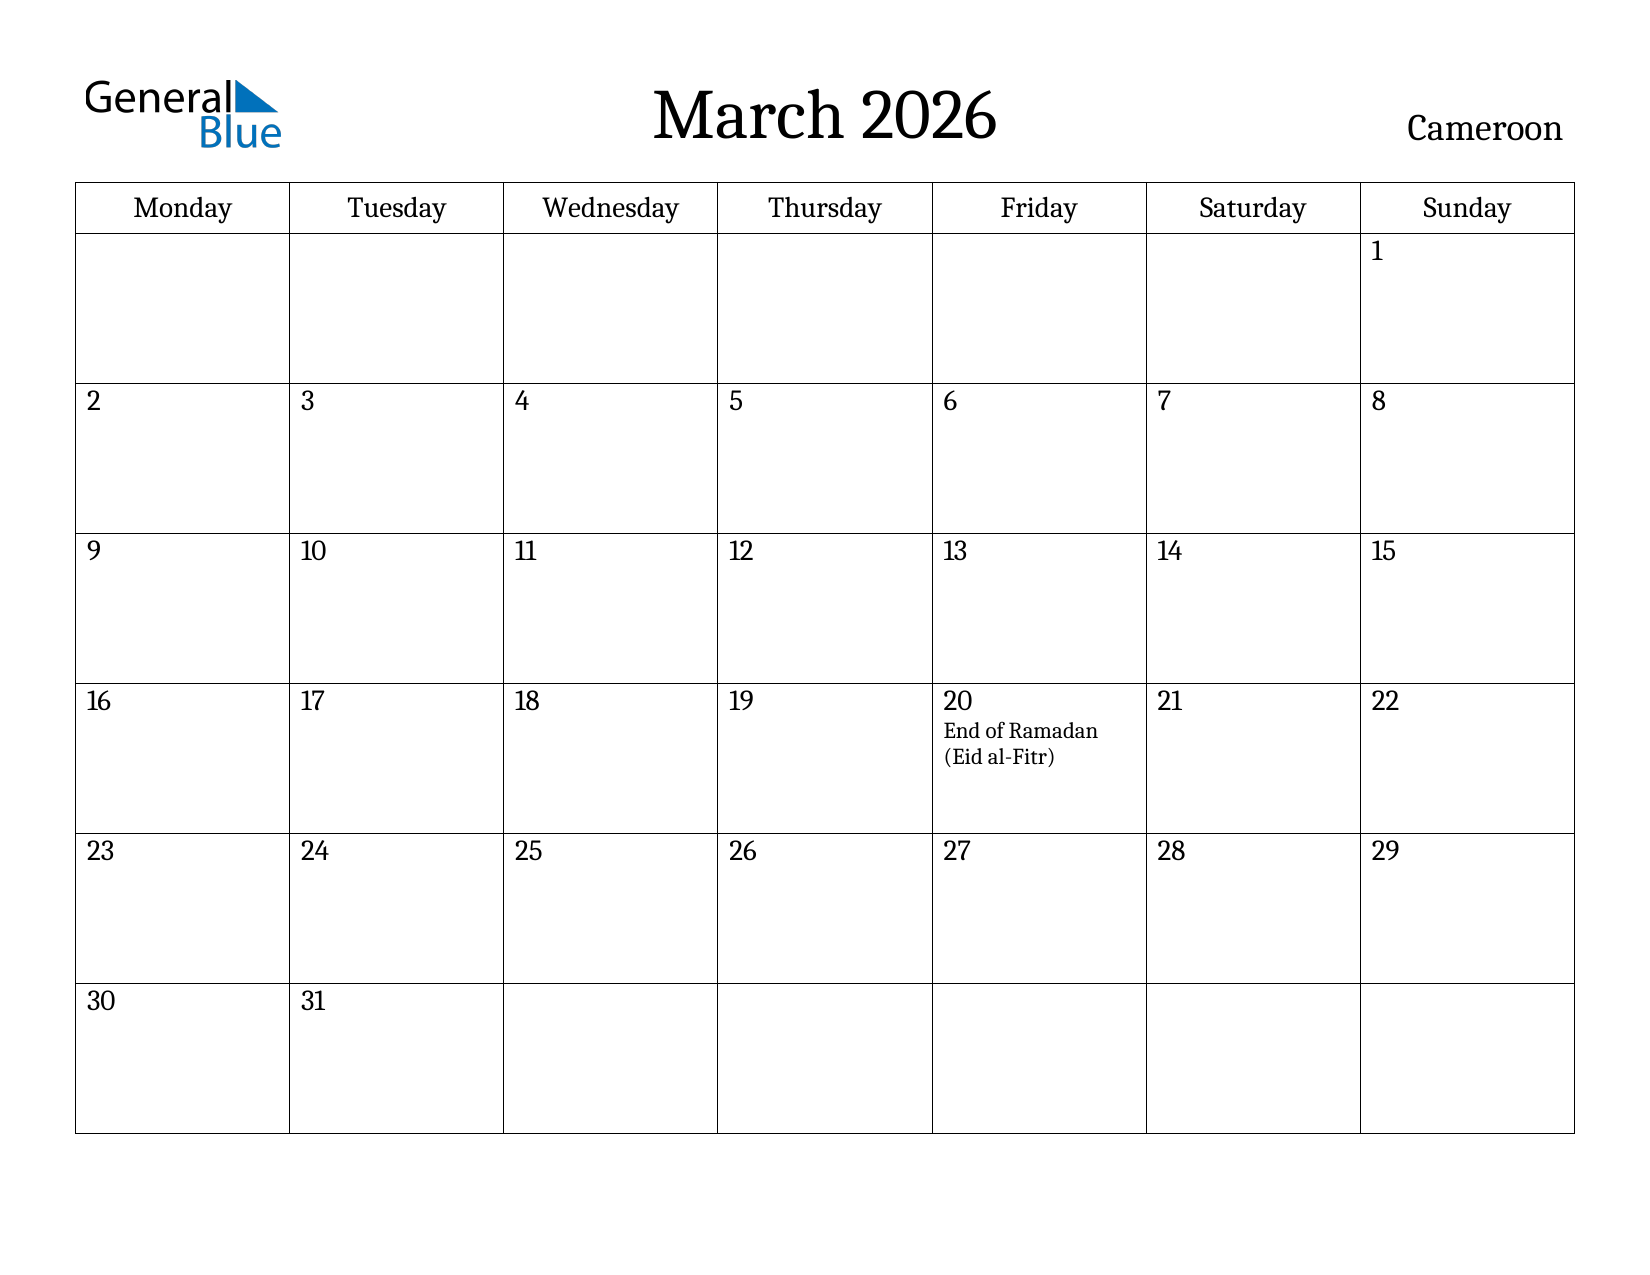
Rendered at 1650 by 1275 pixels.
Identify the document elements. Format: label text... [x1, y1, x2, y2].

table_cell 12 [718, 534, 932, 567]
table_cell [718, 984, 932, 1017]
table_cell 13 [933, 534, 1146, 567]
table_cell [718, 267, 932, 383]
table_cell [76, 717, 289, 833]
table_cell [718, 868, 932, 983]
table_header [76, 75, 503, 182]
table_cell [933, 868, 1146, 983]
table_cell 8 [1361, 384, 1574, 417]
table_cell [290, 717, 503, 833]
table_cell [933, 567, 1146, 683]
table_cell [290, 868, 503, 983]
table_cell [76, 868, 289, 983]
table_cell End of Ramadan (Eid al-Fitr) [933, 717, 1146, 833]
table_cell 16 [76, 684, 289, 717]
table_cell 30 [76, 984, 289, 1017]
table_cell [1147, 567, 1360, 683]
table_cell [933, 984, 1146, 1017]
table_cell [1147, 717, 1360, 833]
table_cell 2 [76, 384, 289, 417]
table_cell [718, 567, 932, 683]
table_cell [1361, 717, 1574, 833]
table_cell 22 [1361, 684, 1574, 717]
table_header March 2026 [504, 75, 1146, 182]
table_cell 4 [504, 384, 717, 417]
table_cell [1361, 417, 1574, 533]
table_cell [1147, 868, 1360, 983]
table_cell 9 [76, 534, 289, 567]
table_cell 25 [504, 834, 717, 867]
table_cell [290, 417, 503, 533]
table_cell [1147, 417, 1360, 533]
table_cell Wednesday [504, 183, 717, 233]
table_cell 28 [1147, 834, 1360, 867]
table_cell [718, 417, 932, 533]
table_header Cameroon [1146, 75, 1574, 182]
table_cell [504, 1018, 717, 1133]
table_cell 14 [1147, 534, 1360, 567]
table_cell [1147, 984, 1360, 1017]
table_cell [76, 1018, 289, 1133]
table_cell [718, 1018, 932, 1133]
table_cell Friday [933, 183, 1146, 233]
table_cell 26 [718, 834, 932, 867]
table_cell [290, 567, 503, 683]
table_cell [504, 984, 717, 1017]
table_cell [504, 267, 717, 383]
table_cell [1361, 567, 1574, 683]
table_cell 17 [290, 684, 503, 717]
table_cell [1147, 1018, 1360, 1133]
table_cell 1 [1361, 234, 1574, 267]
table_cell 10 [290, 534, 503, 567]
table_cell [76, 417, 289, 533]
table_cell [76, 234, 289, 267]
table_cell 29 [1361, 834, 1574, 867]
table_cell 15 [1361, 534, 1574, 567]
table_cell 20 [933, 684, 1146, 717]
table_cell 23 [76, 834, 289, 867]
table_cell 24 [290, 834, 503, 867]
table_cell [1361, 267, 1574, 383]
table_cell [290, 267, 503, 383]
table_cell 11 [504, 534, 717, 567]
table_cell 31 [290, 984, 503, 1017]
table_cell [504, 717, 717, 833]
table_cell [1361, 984, 1574, 1017]
table_cell [1147, 267, 1360, 383]
table_cell 27 [933, 834, 1146, 867]
table_cell 6 [933, 384, 1146, 417]
picture [86, 80, 281, 148]
table_cell 7 [1147, 384, 1360, 417]
table_cell [290, 1018, 503, 1133]
table_cell 21 [1147, 684, 1360, 717]
table_cell [718, 717, 932, 833]
table_cell 5 [718, 384, 932, 417]
table_cell 19 [718, 684, 932, 717]
table_cell Thursday [718, 183, 932, 233]
table_cell [933, 1018, 1146, 1133]
table_cell Tuesday [290, 183, 503, 233]
table_cell [1361, 868, 1574, 983]
table_cell [1361, 1018, 1574, 1133]
table_cell [76, 267, 289, 383]
table_cell [933, 417, 1146, 533]
table_cell 18 [504, 684, 717, 717]
table_cell [718, 234, 932, 267]
table_cell [504, 234, 717, 267]
table_cell [504, 868, 717, 983]
table_cell Monday [76, 183, 289, 233]
table_cell [504, 417, 717, 533]
table_cell [76, 567, 289, 683]
table_cell [290, 234, 503, 267]
table_cell [504, 567, 717, 683]
table_cell [933, 267, 1146, 383]
table_cell [1147, 234, 1360, 267]
table_cell Sunday [1361, 183, 1574, 233]
table_cell Saturday [1147, 183, 1360, 233]
table_cell 3 [290, 384, 503, 417]
table_cell [933, 234, 1146, 267]
